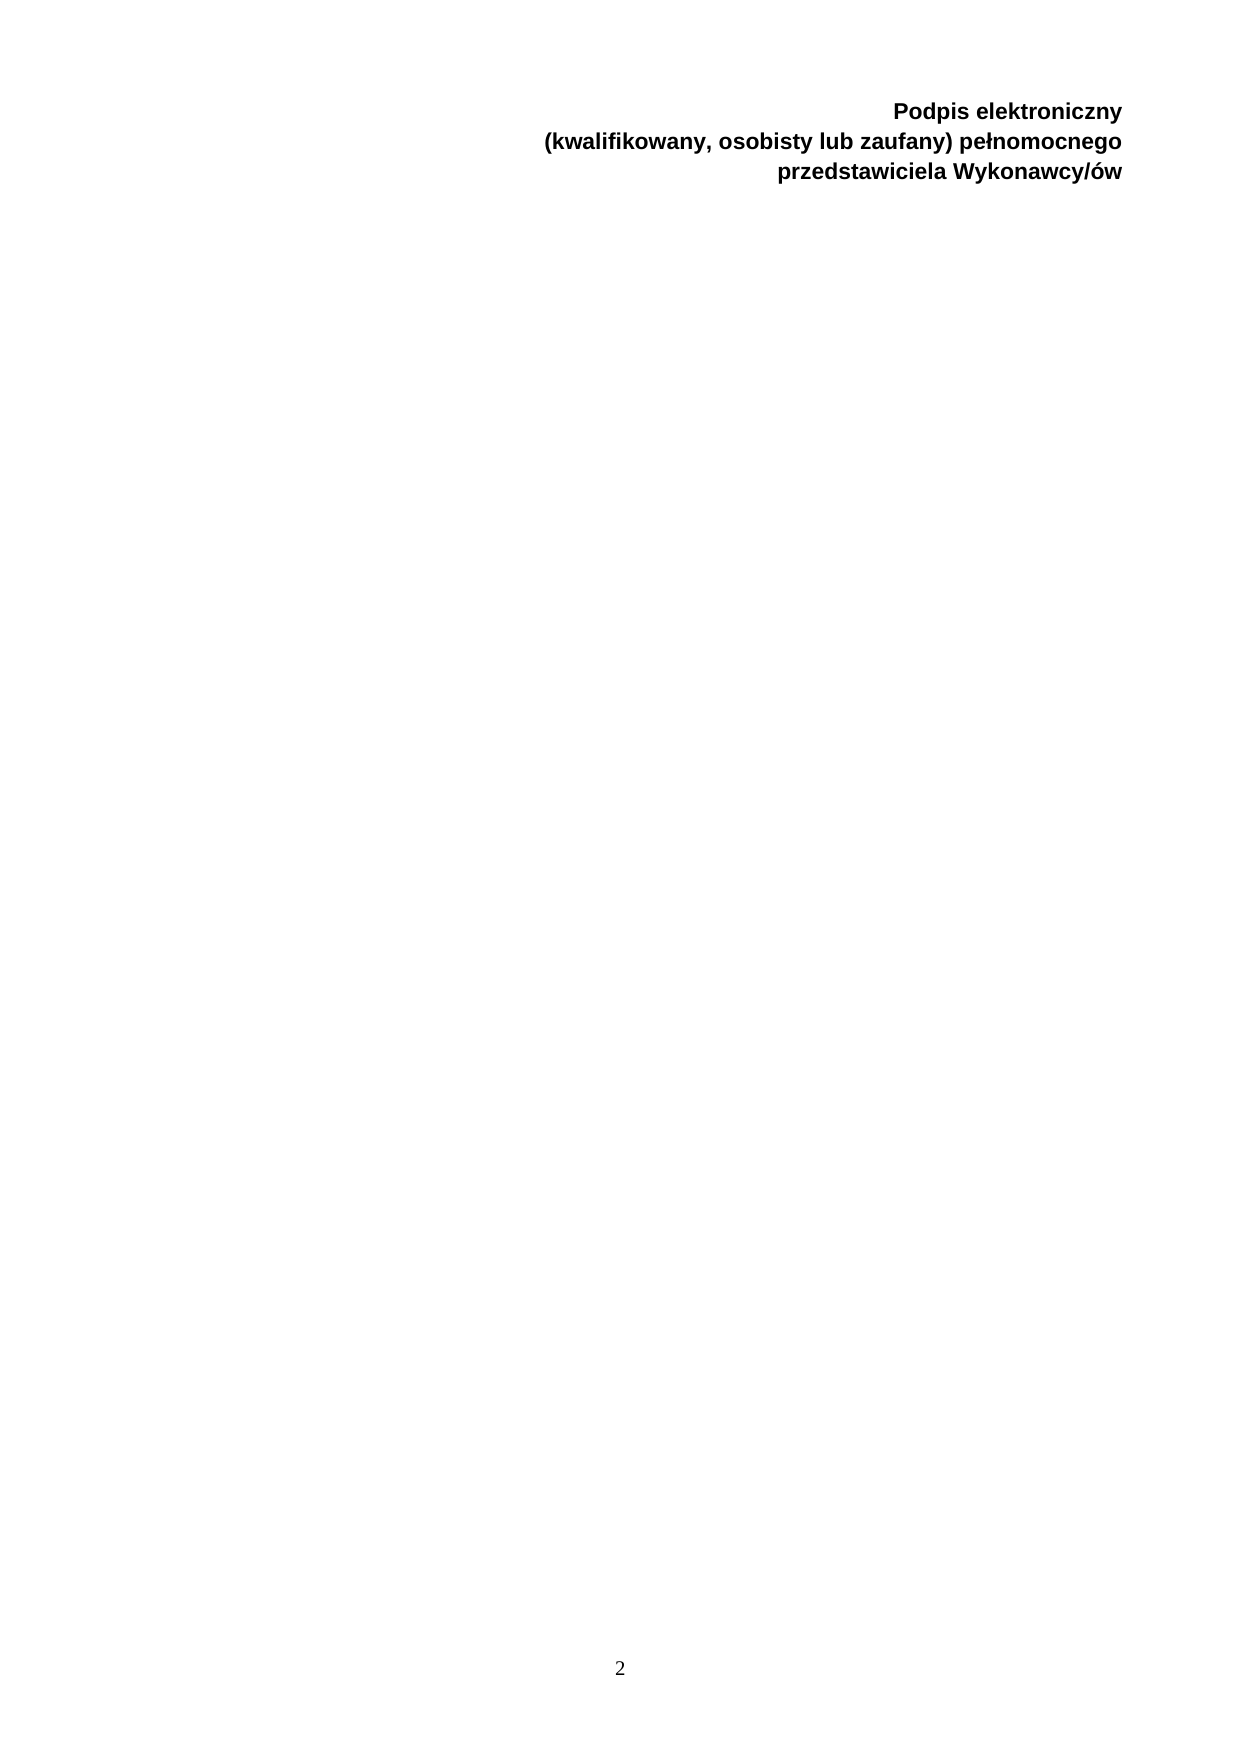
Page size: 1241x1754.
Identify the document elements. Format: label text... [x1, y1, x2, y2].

text Podpis elektroniczny (kwalifikowany, osobisty lub zaufany) pełnomocnego przedstawiciela Wykonawcy/ów [266, 98, 1122, 185]
